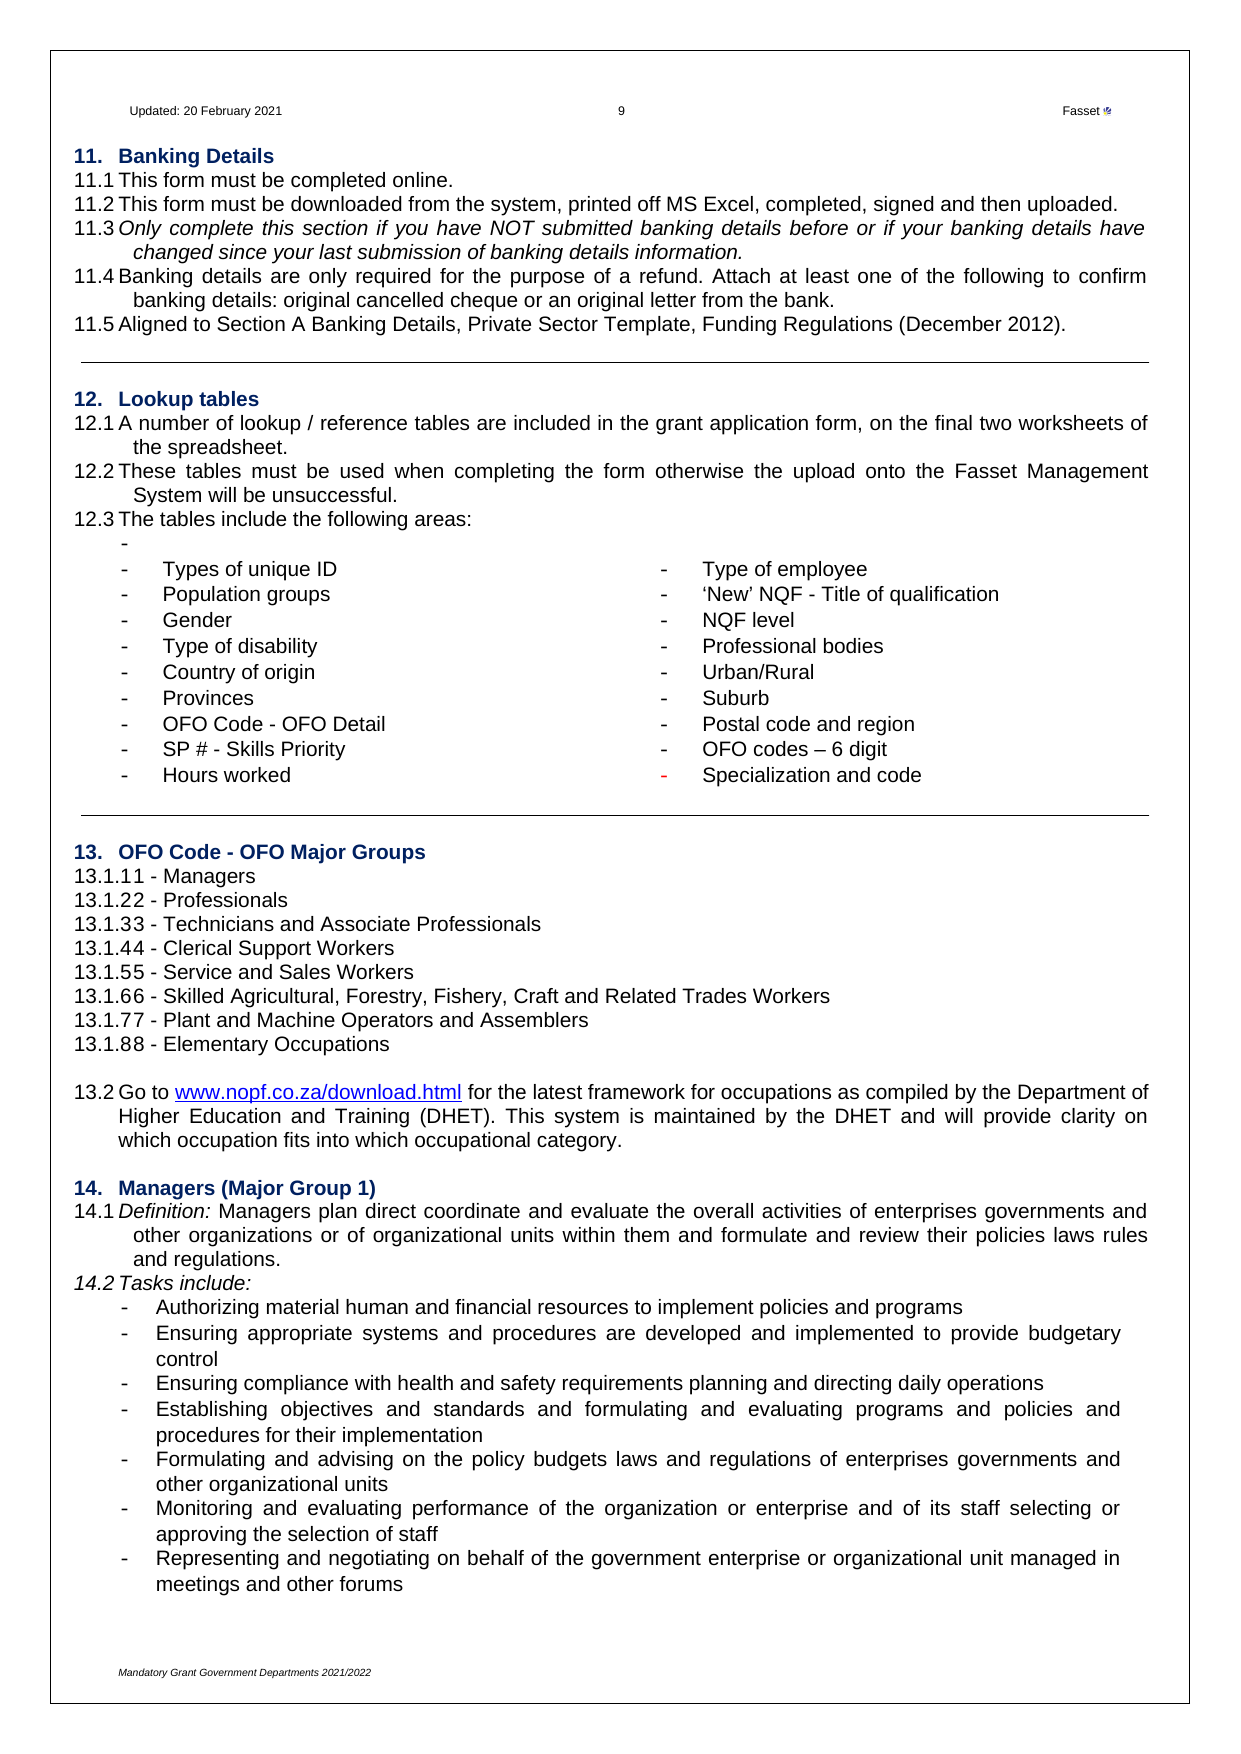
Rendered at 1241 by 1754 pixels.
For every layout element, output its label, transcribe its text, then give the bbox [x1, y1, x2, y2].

list Only complete this section if you have NOT submitted banking details before or if your banking details have changed since your last submission of banking details information. [74, 216, 1149, 264]
list Postal code and region [658, 711, 1149, 737]
list Type of disability [118, 634, 610, 660]
list Gender [118, 608, 610, 634]
list This form must be completed online. [74, 168, 1149, 192]
list Country of origin [118, 660, 610, 686]
list Definition: Managers plan direct coordinate and evaluate the overall activities of enterprises governments and other organizations or of organizational units within them and formulate and review their policies laws rules and regulations. [74, 1199, 1149, 1271]
list Urban/Rural [658, 660, 1149, 686]
list Authorizing material human and financial resources to implement policies and programs [118, 1295, 1122, 1321]
list Hours worked [118, 763, 610, 789]
list Professional bodies [658, 634, 1149, 660]
list NQF level [658, 608, 1149, 634]
list 3 - Technicians and Associate Professionals [74, 912, 1149, 936]
list A number of lookup / reference tables are included in the grant application form, on the final two worksheets of the spreadsheet. [74, 411, 1149, 459]
list 2 - Professionals [74, 888, 1149, 912]
list 8 - Elementary Occupations [74, 1032, 1149, 1056]
list Types of unique ID [118, 556, 610, 582]
list Provinces [118, 686, 610, 711]
list 6 - Skilled Agricultural, Forestry, Fishery, Craft and Related Trades Workers [74, 984, 1149, 1008]
list Monitoring and evaluating performance of the organization or enterprise and of its staff selecting or approving the selection of staff [118, 1496, 1122, 1546]
list ‘New’ NQF - Title of qualification [658, 582, 1149, 608]
list The tables include the following areas: [74, 507, 1149, 531]
list Banking details are only required for the purpose of a refund. Attach at least one of the following to confirm banking details: original cancelled cheque or an original letter from the bank. [74, 264, 1149, 312]
list OFO Code - OFO Major Groups [74, 840, 1149, 864]
list 7 - Plant and Machine Operators and Assemblers [74, 1008, 1149, 1032]
list Specialization and code [658, 763, 1149, 789]
list Representing and negotiating on behalf of the government enterprise or organizational unit managed in meetings and other forums [118, 1546, 1122, 1596]
list SP # - Skills Priority [118, 737, 610, 763]
list Banking Details [74, 144, 1149, 168]
list Ensuring appropriate systems and procedures are developed and implemented to provide budgetary control [118, 1321, 1122, 1371]
list Type of employee [658, 556, 1149, 582]
list 4 - Clerical Support Workers [74, 936, 1149, 960]
list Ensuring compliance with health and safety requirements planning and directing daily operations [118, 1371, 1122, 1397]
list These tables must be used when completing the form otherwise the upload onto the Fasset Management System will be unsuccessful. [74, 459, 1149, 507]
list 5 - Service and Sales Workers [74, 960, 1149, 984]
subtitle Managers (Major Group 1) [74, 1175, 1149, 1199]
list Suburb [658, 686, 1149, 711]
list Lookup tables [74, 387, 1149, 411]
list This form must be downloaded from the system, printed off MS Excel, completed, signed and then uploaded. [74, 192, 1149, 216]
list Tasks include: [74, 1271, 1149, 1295]
list Establishing objectives and standards and formulating and evaluating programs and policies and procedures for their implementation [118, 1397, 1122, 1446]
list OFO Code - OFO Detail [118, 711, 610, 737]
list OFO codes – 6 digit [658, 737, 1149, 763]
list Population groups [118, 582, 610, 608]
list Go to www.nopf.co.za/download.html for the latest framework for occupations as compiled by the Department of Higher Education and Training (DHET). This system is maintained by the DHET and will provide clarity on which occupation fits into which occupational category. [74, 1079, 1149, 1151]
list Aligned to Section A Banking Details, Private Sector Template, Funding Regulations (December 2012). [74, 312, 1149, 336]
list Formulating and advising on the policy budgets laws and regulations of enterprises governments and other organizational units [118, 1446, 1122, 1496]
list 1 - Managers [74, 864, 1149, 888]
picture [1103, 107, 1112, 116]
